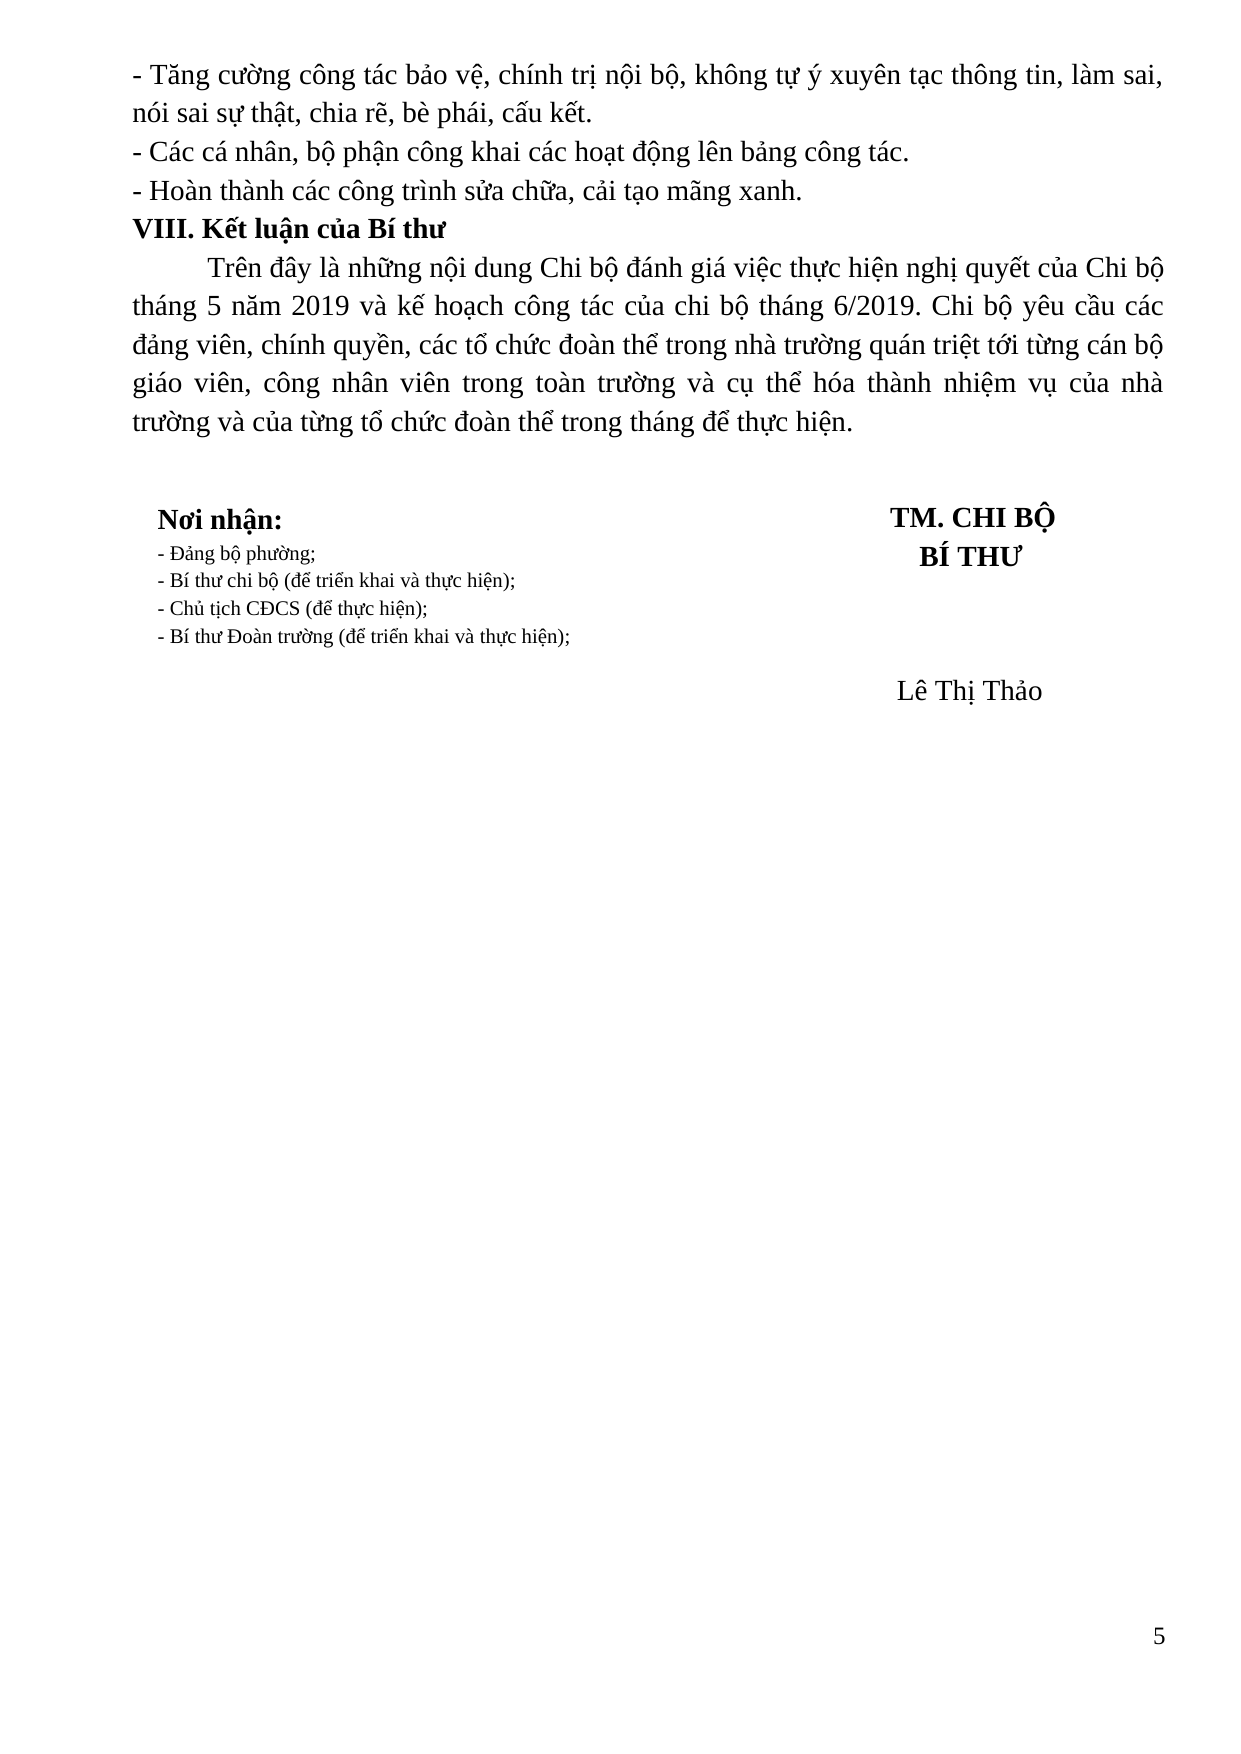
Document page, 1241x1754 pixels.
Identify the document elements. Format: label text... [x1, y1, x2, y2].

text - Các cá nhân, bộ phận công khai các hoạt động lên bảng công tác. [132, 134, 1165, 168]
text Lê Thị Thảo [807, 673, 1165, 706]
text - Hoàn thành các công trình sửa chữa, cải tạo mãng xanh. [132, 173, 1165, 206]
table_header TM. CHI BỘ BÍ THƯ [733, 481, 1151, 673]
text Trên đây là những nội dung Chi bộ đánh giá việc thực hiện nghị quyết của Chi bộ tháng 5 năm 2019 và kế hoạch công tác của chi bộ tháng 6/2019. Chi bộ yêu cầu các đảng viên, chính quyền, các tổ chức đoàn thể trong nhà trường quán triệt tới từng cán bộ giáo viên, công nhân viên trong toàn trường và cụ thể hóa thành nhiệm vụ của nhà trường và của từng tổ chức đoàn thể trong tháng để thực hiện. [132, 250, 1165, 437]
text - Tăng cường công tác bảo vệ, chính trị nội bộ, không tự ý xuyên tạc thông tin, làm sai, nói sai sự thật, chia rẽ, bè phái, cấu kết. [132, 57, 1165, 129]
table_header Nơi nhận: - Đảng bộ phường; - Bí thư chi bộ (để triển khai và thực hiện); - Chủ tịch CĐCS (để thực hiện); - Bí thư Đoàn trường (để triển khai và thực hiện); [146, 481, 733, 673]
text VIII. Kết luận của Bí thư [132, 211, 1165, 245]
